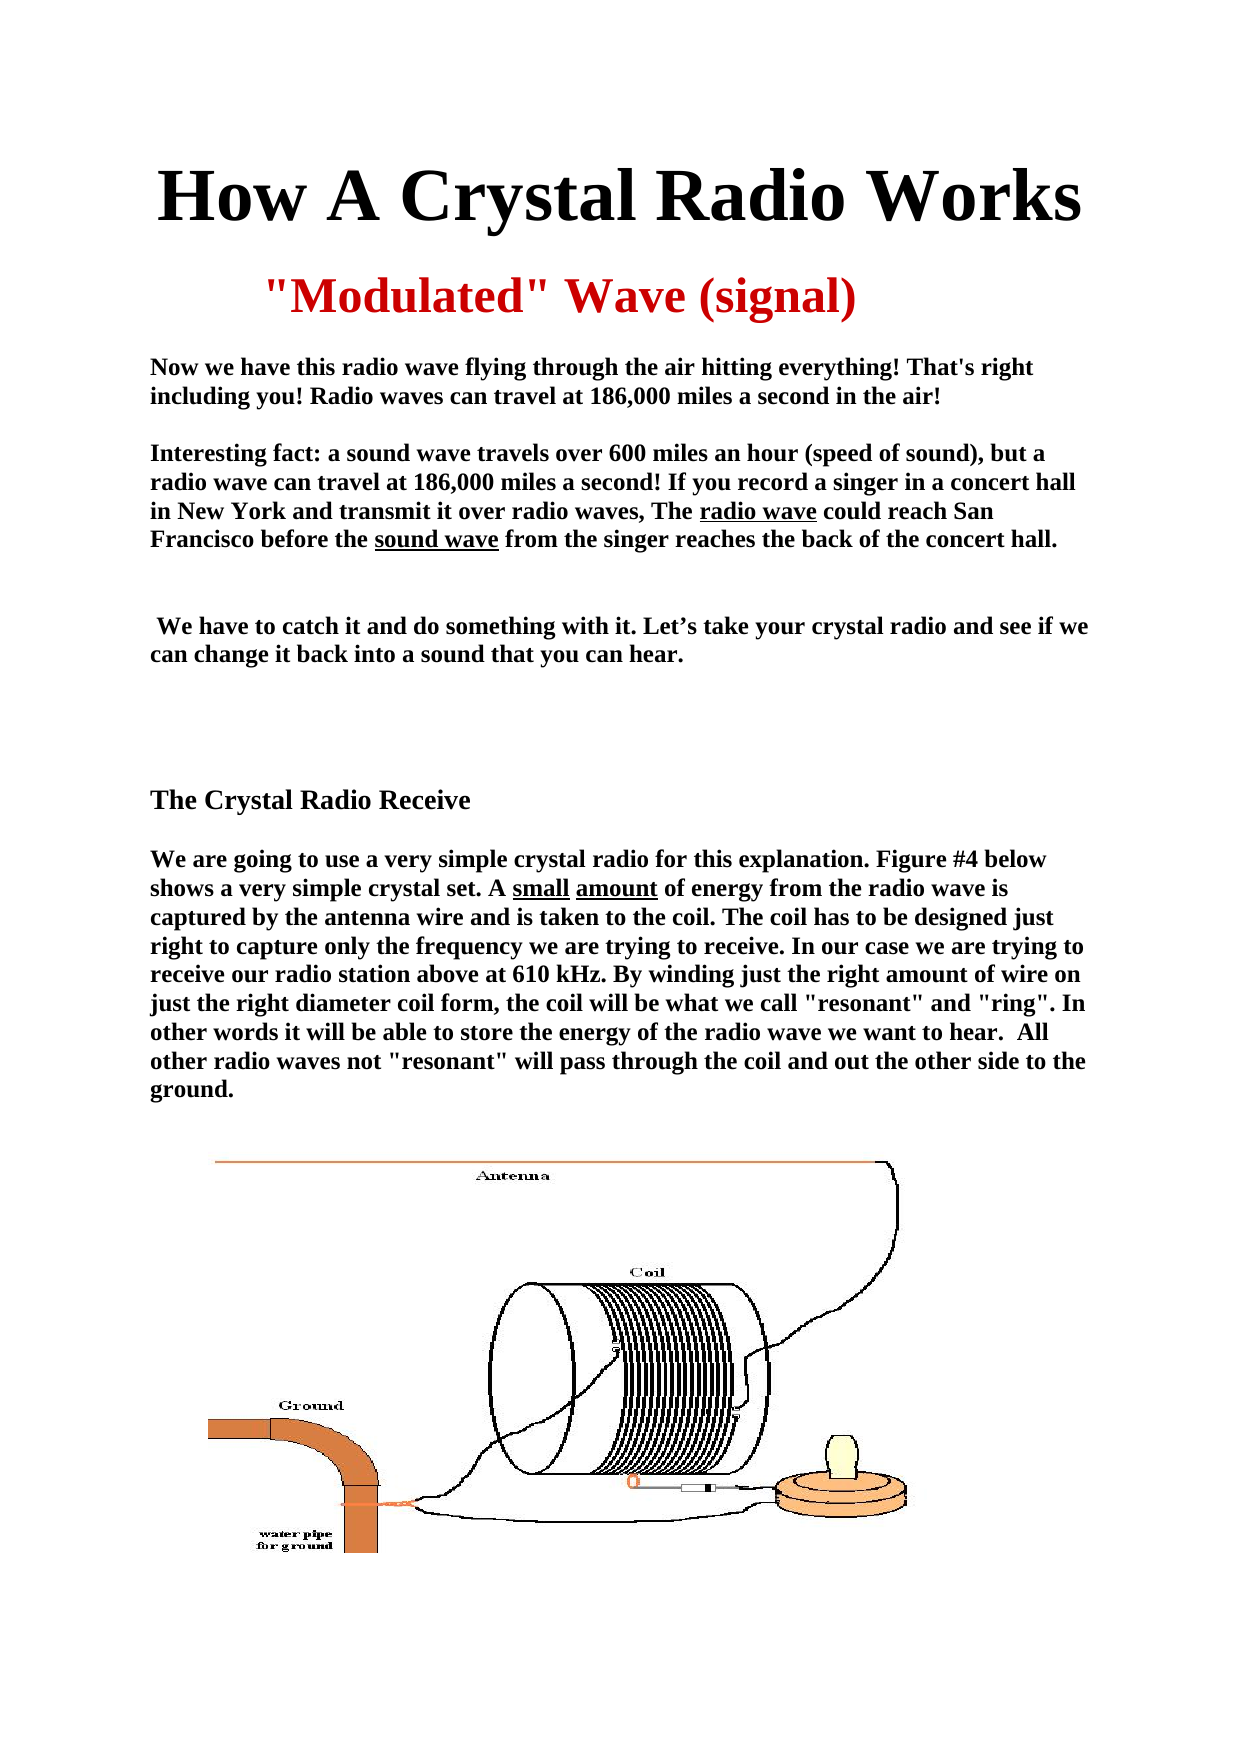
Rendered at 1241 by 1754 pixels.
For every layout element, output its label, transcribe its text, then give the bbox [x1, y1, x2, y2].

text Now we have this radio wave flying through the air hitting everything! That's right including you! Radio waves can travel at 186,000 miles a second in the air! Interesting fact: a sound wave travels over 600 miles an hour (speed of sound), but a radio wave can travel at 186,000 miles a second! If you record a singer in a concert hall in New York and transmit it over radio waves, The radio wave could reach San Francisco before the sound wave from the singer reaches the back of the concert hall. We have to catch it and do something with it. Let’s take your crystal radio and see if we can change it back into a sound that you can hear. [150, 352, 1090, 754]
text We are going to use a very simple crystal radio for this explanation. Figure #4 below shows a very simple crystal set. A small amount of energy from the radio wave is captured by the antenna wire and is taken to the coil. The coil has to be designed just right to capture only the frequency we are trying to receive. In our case we are trying to receive our radio station above at 610 kHz. By winding just the right amount of wire on just the right diameter coil form, the coil will be what we call "resonant" and "ring". In other words it will be able to store the energy of the radio wave we want to hear. All other radio waves not "resonant" will pass through the coil and out the other side to the ground. [150, 844, 1090, 1103]
text "Modulated" Wave (signal) [150, 265, 1090, 323]
text The Crystal Radio Receive [150, 783, 1090, 815]
picture [208, 1140, 935, 1553]
text How A Crystal Radio Works [150, 150, 1090, 236]
